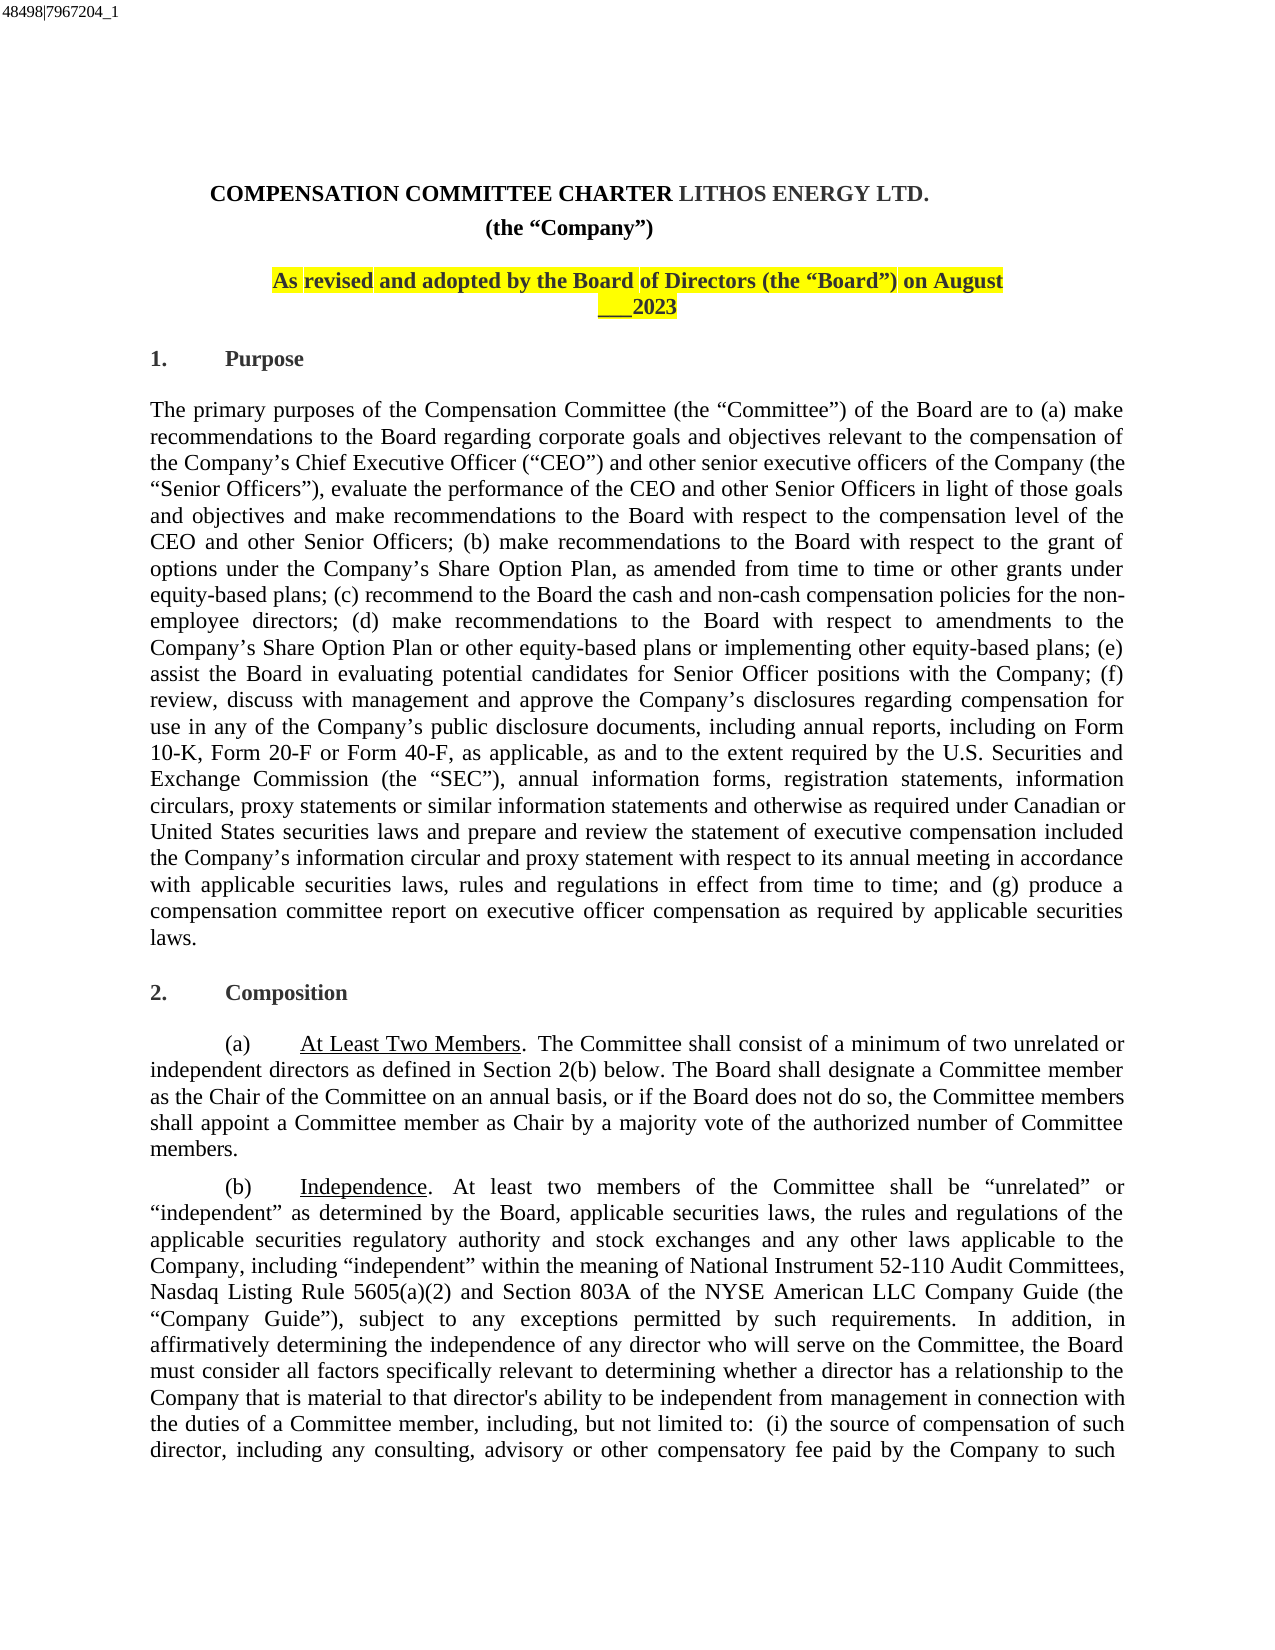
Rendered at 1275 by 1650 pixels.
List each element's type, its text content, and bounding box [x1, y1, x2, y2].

text (the “Company”) [139, 214, 999, 241]
list Composition [150, 979, 1137, 1005]
text COMPENSATION COMMITTEE CHARTER LITHOS ENERGY LTD. [139, 180, 999, 207]
text As revised and adopted by the Board of Directors (the “Board”) on August ___2023 [232, 267, 598, 319]
list At Least Two Members. The Committee shall consist of a minimum of two unrelated or independent directors as defined in Section 2(b) below. The Board shall designate a Committee member as the Chair of the Committee on an annual basis, or if the Board does not do so, the Committee members shall appoint a Committee member as Chair by a majority vote of the authorized number of Committee members. [150, 1030, 1125, 1162]
list Independence. At least two members of the Committee shall be “unrelated” or “independent” as determined by the Board, applicable securities laws, the rules and regulations of the applicable securities regulatory authority and stock exchanges and any other laws applicable to the Company, including “independent” within the meaning of National Instrument 52-110 Audit Committees, Nasdaq Listing Rule 5605(a)(2) and Section 803A of the NYSE American LLC Company Guide (the “Company Guide”), subject to any exceptions permitted by such requirements. In addition, in affirmatively determining the independence of any director who will serve on the Committee, the Board must consider all factors specifically relevant to determining whether a director has a relationship to the Company that is material to that director's ability to be independent from management in connection with the duties of a Committee member, including, but not limited to: (i) the source of compensation of such director, including any consulting, advisory or other compensatory fee paid by the Company to such [150, 1173, 1125, 1463]
text As revised and adopted by the Board of Directors (the “Board”) on August ___2023 [677, 267, 1043, 319]
list Purpose [150, 345, 1137, 371]
text The primary purposes of the Compensation Committee (the “Committee”) of the Board are to (a) make recommendations to the Board regarding corporate goals and objectives relevant to the compensation of the Company’s Chief Executive Officer (“CEO”) and other senior executive officers of the Company (the “Senior Officers”), evaluate the performance of the CEO and other Senior Officers in light of those goals and objectives and make recommendations to the Board with respect to the compensation level of the CEO and other Senior Officers; (b) make recommendations to the Board with respect to the grant of options under the Company’s Share Option Plan, as amended from time to time or other grants under equity-based plans; (c) recommend to the Board the cash and non-cash compensation policies for the non- employee directors; (d) make recommendations to the Board with respect to amendments to the Company’s Share Option Plan or other equity-based plans or implementing other equity-based plans; (e) assist the Board in evaluating potential candidates for Senior Officer positions with the Company; (f) review, discuss with management and approve the Company’s disclosures regarding compensation for use in any of the Company’s public disclosure documents, including annual reports, including on Form 10-K, Form 20-F or Form 40-F, as applicable, as and to the extent required by the U.S. Securities and Exchange Commission (the “SEC”), annual information forms, registration statements, information circulars, proxy statements or similar information statements and otherwise as required under Canadian or United States securities laws and prepare and review the statement of executive compensation included the Company’s information circular and proxy statement with respect to its annual meeting in accordance with applicable securities laws, rules and regulations in effect from time to time; and (g) produce a compensation committee report on executive officer compensation as required by applicable securities laws. [150, 396, 1125, 950]
